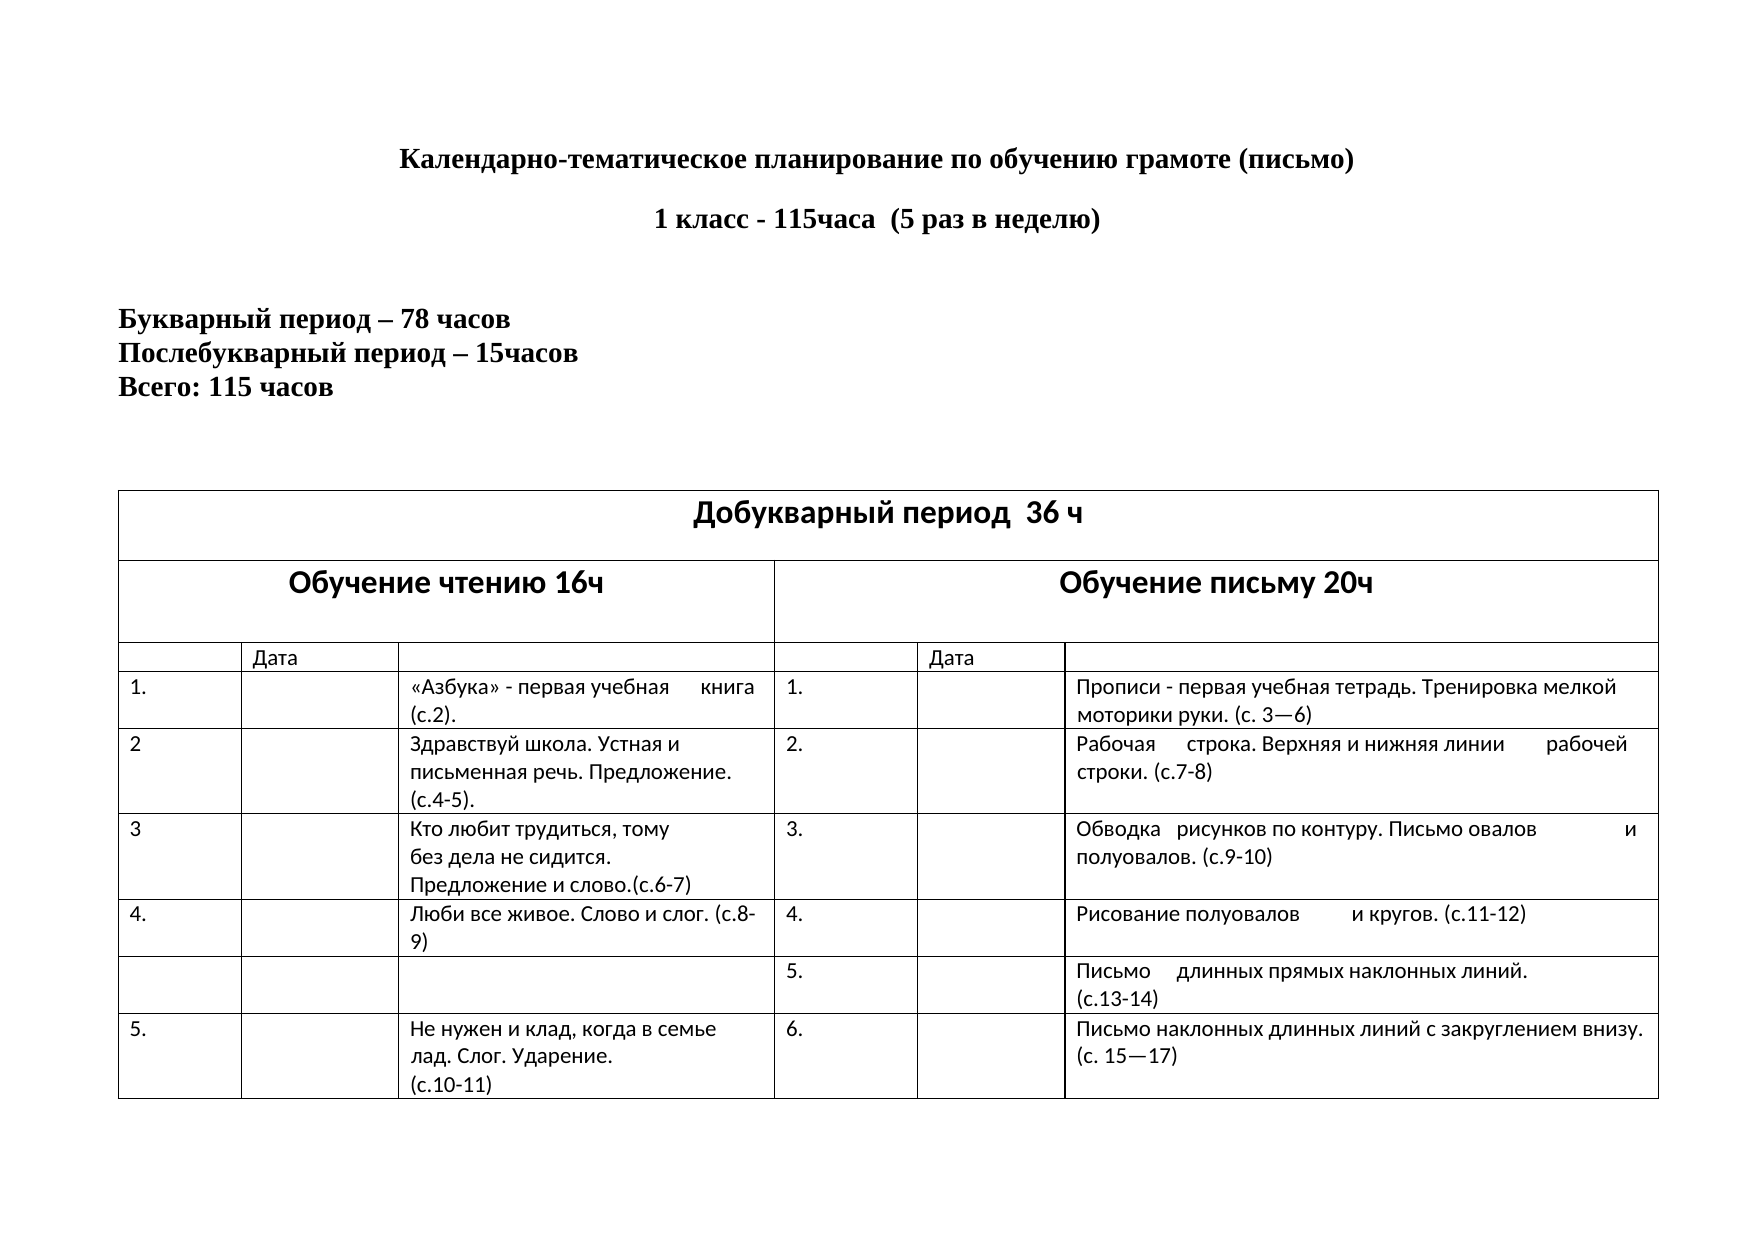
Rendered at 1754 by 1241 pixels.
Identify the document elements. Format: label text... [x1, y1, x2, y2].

table_cell Не нужен и клад, когда в семье лад. Слог. Ударение. (с.10-11) [399, 1014, 774, 1098]
table_cell [242, 672, 398, 728]
table_cell Рисование полуовалов и кругов. (с.11-12) [1066, 900, 1658, 956]
text 1 класс - 115часа (5 раз в неделю) [118, 201, 1636, 234]
table_cell 2 [119, 729, 241, 813]
table_cell 1. [119, 672, 241, 728]
table_cell [918, 957, 1064, 1013]
table_cell [918, 1014, 1064, 1098]
table_cell 1. [775, 672, 917, 728]
table_cell Обучение чтению 16ч [119, 561, 774, 642]
table_cell 3 [119, 814, 241, 898]
table_cell [119, 957, 241, 1013]
table_cell Прописи - первая учебная тетрадь. Тренировка мелкой моторики руки. (с. 3—6) [1066, 672, 1658, 728]
table_cell 3. [775, 814, 917, 898]
table_cell [399, 643, 774, 671]
table_cell Обучение письму 20ч [775, 561, 1658, 642]
table_cell [918, 900, 1064, 956]
table_cell 4. [775, 900, 917, 956]
table_cell Здравствуй школа. Устная и письменная речь. Предложение. (с.4-5). [399, 729, 774, 813]
table_cell Письмо наклонных длинных линий с закруглением внизу. (с. 15—17) [1066, 1014, 1658, 1098]
table_cell 5. [775, 957, 917, 1013]
table_cell Письмо длинных прямых наклонных линий. (с.13-14) [1066, 957, 1658, 1013]
table_cell [242, 729, 398, 813]
table_header Добукварный период 36 ч [119, 491, 1658, 559]
text Всего: 115 часов [118, 369, 1636, 402]
table_cell Люби все живое. Слово и слог. (с.8-9) [399, 900, 774, 956]
text Букварный период – 78 часов [118, 302, 1636, 335]
table_cell Рабочая строка. Верхняя и нижняя линии рабочей строки. (с.7-8) [1066, 729, 1658, 813]
table_cell 5. [119, 1014, 241, 1098]
table_cell [119, 643, 241, 671]
table_cell [399, 957, 774, 1013]
table_cell Дата [918, 643, 1064, 671]
table_cell 2. [775, 729, 917, 813]
table_cell 6. [775, 1014, 917, 1098]
table_cell [242, 814, 398, 898]
table_cell [918, 672, 1064, 728]
table_cell [242, 957, 398, 1013]
table_cell [775, 643, 917, 671]
table_cell Дата [242, 643, 398, 671]
table_cell 4. [119, 900, 241, 956]
text Послебукварный период – 15часов [118, 335, 1636, 369]
table_cell Обводка рисунков по контуру. Письмо овалов и полуовалов. (с.9-10) [1066, 814, 1658, 898]
table_cell [242, 900, 398, 956]
text Календарно-тематическое планирование по обучению грамоте (письмо) [118, 142, 1636, 175]
table_cell [918, 729, 1064, 813]
table_cell [242, 1014, 398, 1098]
table_cell Кто любит трудиться, тому без дела не сидится. Предложение и слово.(с.6-7) [399, 814, 774, 898]
table_cell [1066, 643, 1658, 671]
table_cell «Азбука» - первая учебная книга (с.2). [399, 672, 774, 728]
table_cell [918, 814, 1064, 898]
